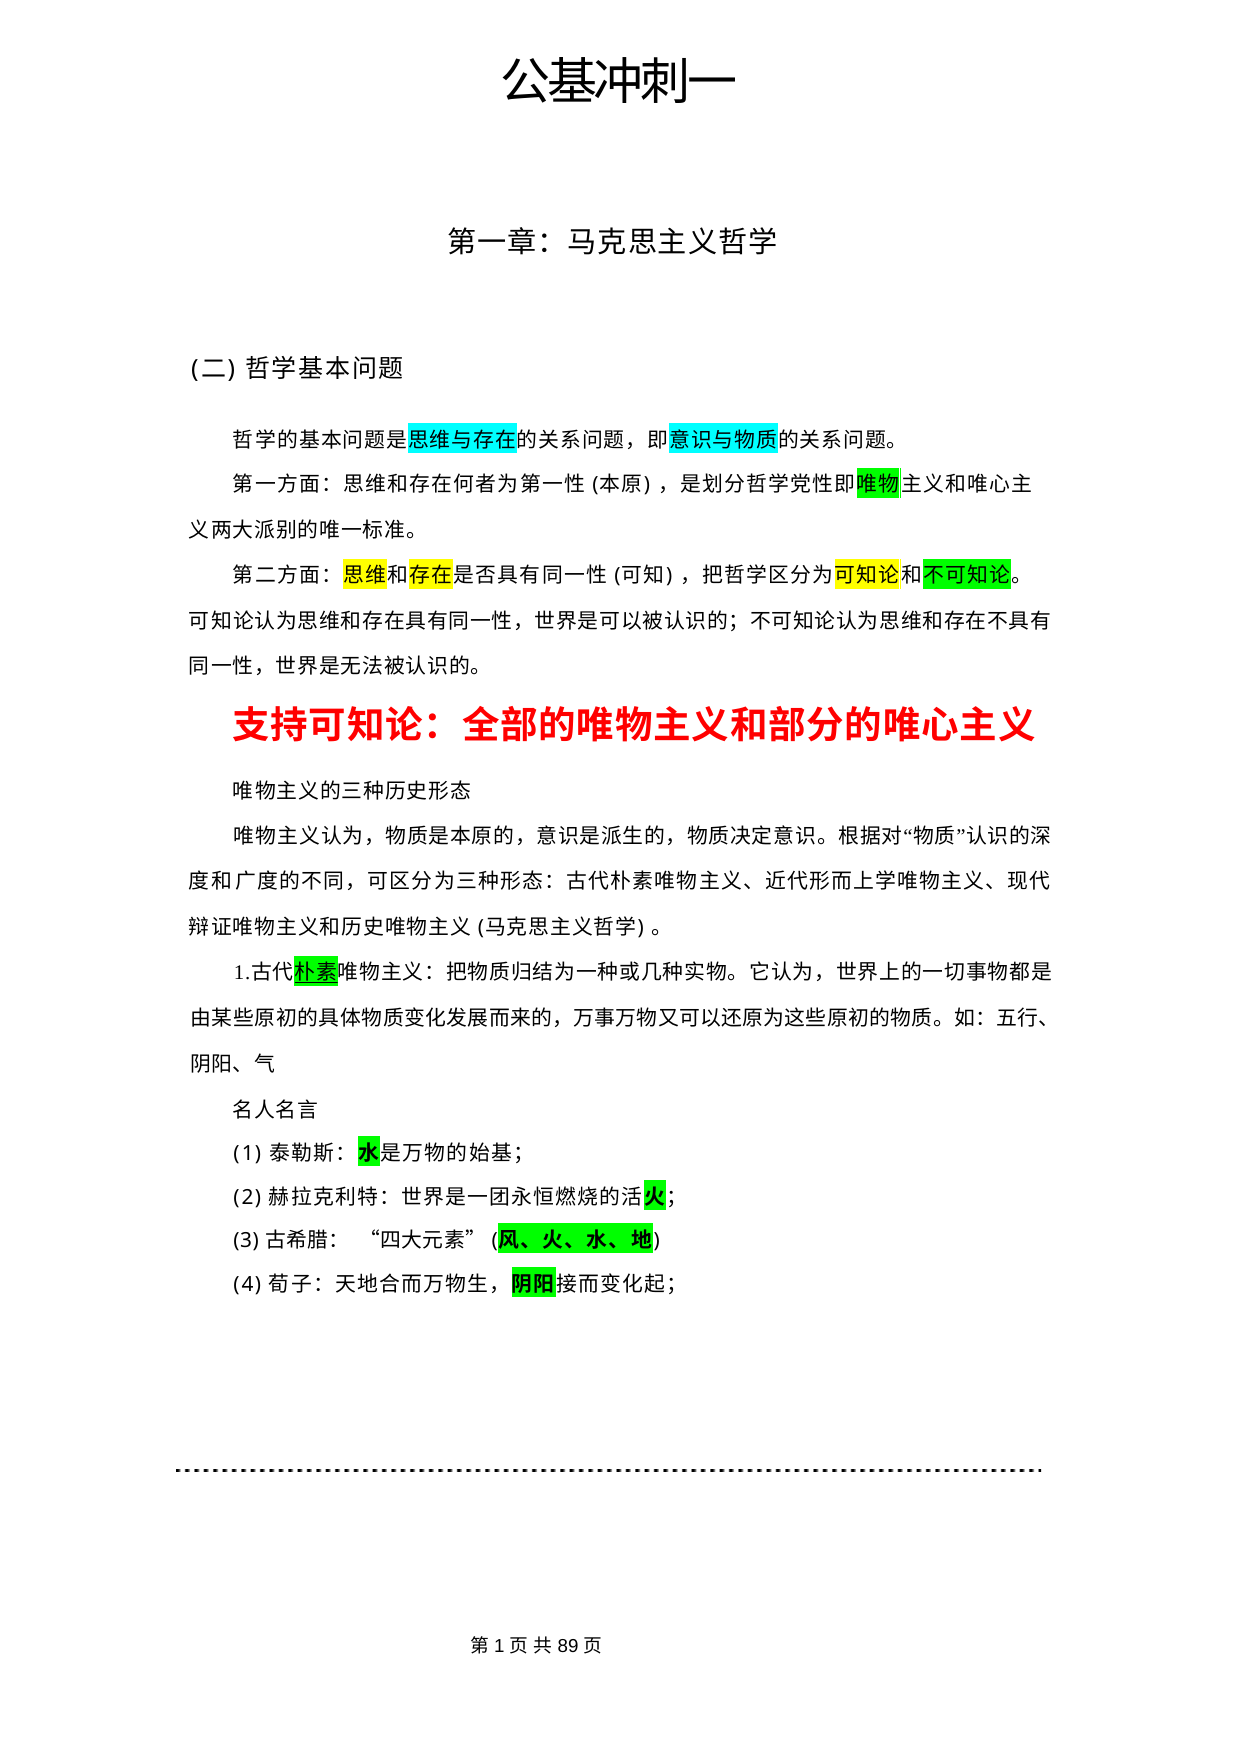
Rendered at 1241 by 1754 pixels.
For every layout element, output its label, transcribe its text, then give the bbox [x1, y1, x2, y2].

text 第二方面：思维和存在是否具有同一性 (可知) ，把哲学区分为可知论和不可知论。 可知论认为思维和存在具有同一性，世界是可以被认识的；不可知论认为思维和存在不具有 同一性，世界是无法被认识的。 [188, 558, 1053, 679]
text 唯物主义的三种历史形态 [233, 776, 1062, 805]
text 第一方面：思维和存在何者为第一性 (本原) ，是划分哲学党性即唯物主义和唯心主 义两大派别的唯一标准。 [188, 468, 1053, 543]
text 哲学的基本问题是思维与存在的关系问题，即意识与物质的关系问题。 [517, 424, 669, 453]
text 哲学的基本问题是思维与存在的关系问题，即意识与物质的关系问题。 [232, 424, 408, 453]
text 哲学的基本问题是思维与存在的关系问题，即意识与物质的关系问题。 [778, 424, 1062, 453]
text 1.古代朴素唯物主义：把物质归结为一种或几种实物。它认为，世界上的一切事物都是 由某些原初的具体物质变化发展而来的，万事万物又可以还原为这些原初的物质。如：五行、 阴阳、气 [190, 956, 1060, 1077]
text (2) 赫拉克利特：世界是一团永恒燃烧的活火； [233, 1181, 644, 1210]
text 公基冲刺一 [178, 42, 1062, 114]
text 唯物主义认为，物质是本原的，意识是派生的，物质决定意识。根据对“物质”认识的深 度和广度的不同，可区分为三种形态：古代朴素唯物主义、近代形而上学唯物主义、现代 辩证唯物主义和历史唯物主义 (马克思主义哲学) 。 [188, 819, 1053, 940]
text 支持可知论：全部的唯物主义和部分的唯心主义 [188, 695, 1053, 749]
text (3) 古希腊： “四大元素” (风、火、水、地) [233, 1224, 498, 1253]
text (4) 荀子：天地合而万物生，阴阳接而变化起； [233, 1268, 512, 1297]
text (2) 赫拉克利特：世界是一团永恒燃烧的活火； [666, 1181, 1062, 1210]
text 名人名言 [233, 1094, 1062, 1123]
text (1) 泰勒斯：水是万物的始基； [233, 1137, 358, 1166]
text (二) 哲学基本问题 [191, 350, 1062, 384]
text (3) 古希腊： “四大元素” (风、火、水、地) [653, 1224, 1062, 1253]
text (4) 荀子：天地合而万物生，阴阳接而变化起； [556, 1268, 1062, 1297]
text (1) 泰勒斯：水是万物的始基； [380, 1137, 1062, 1166]
text 第一章：马克思主义哲学 [447, 220, 1062, 261]
